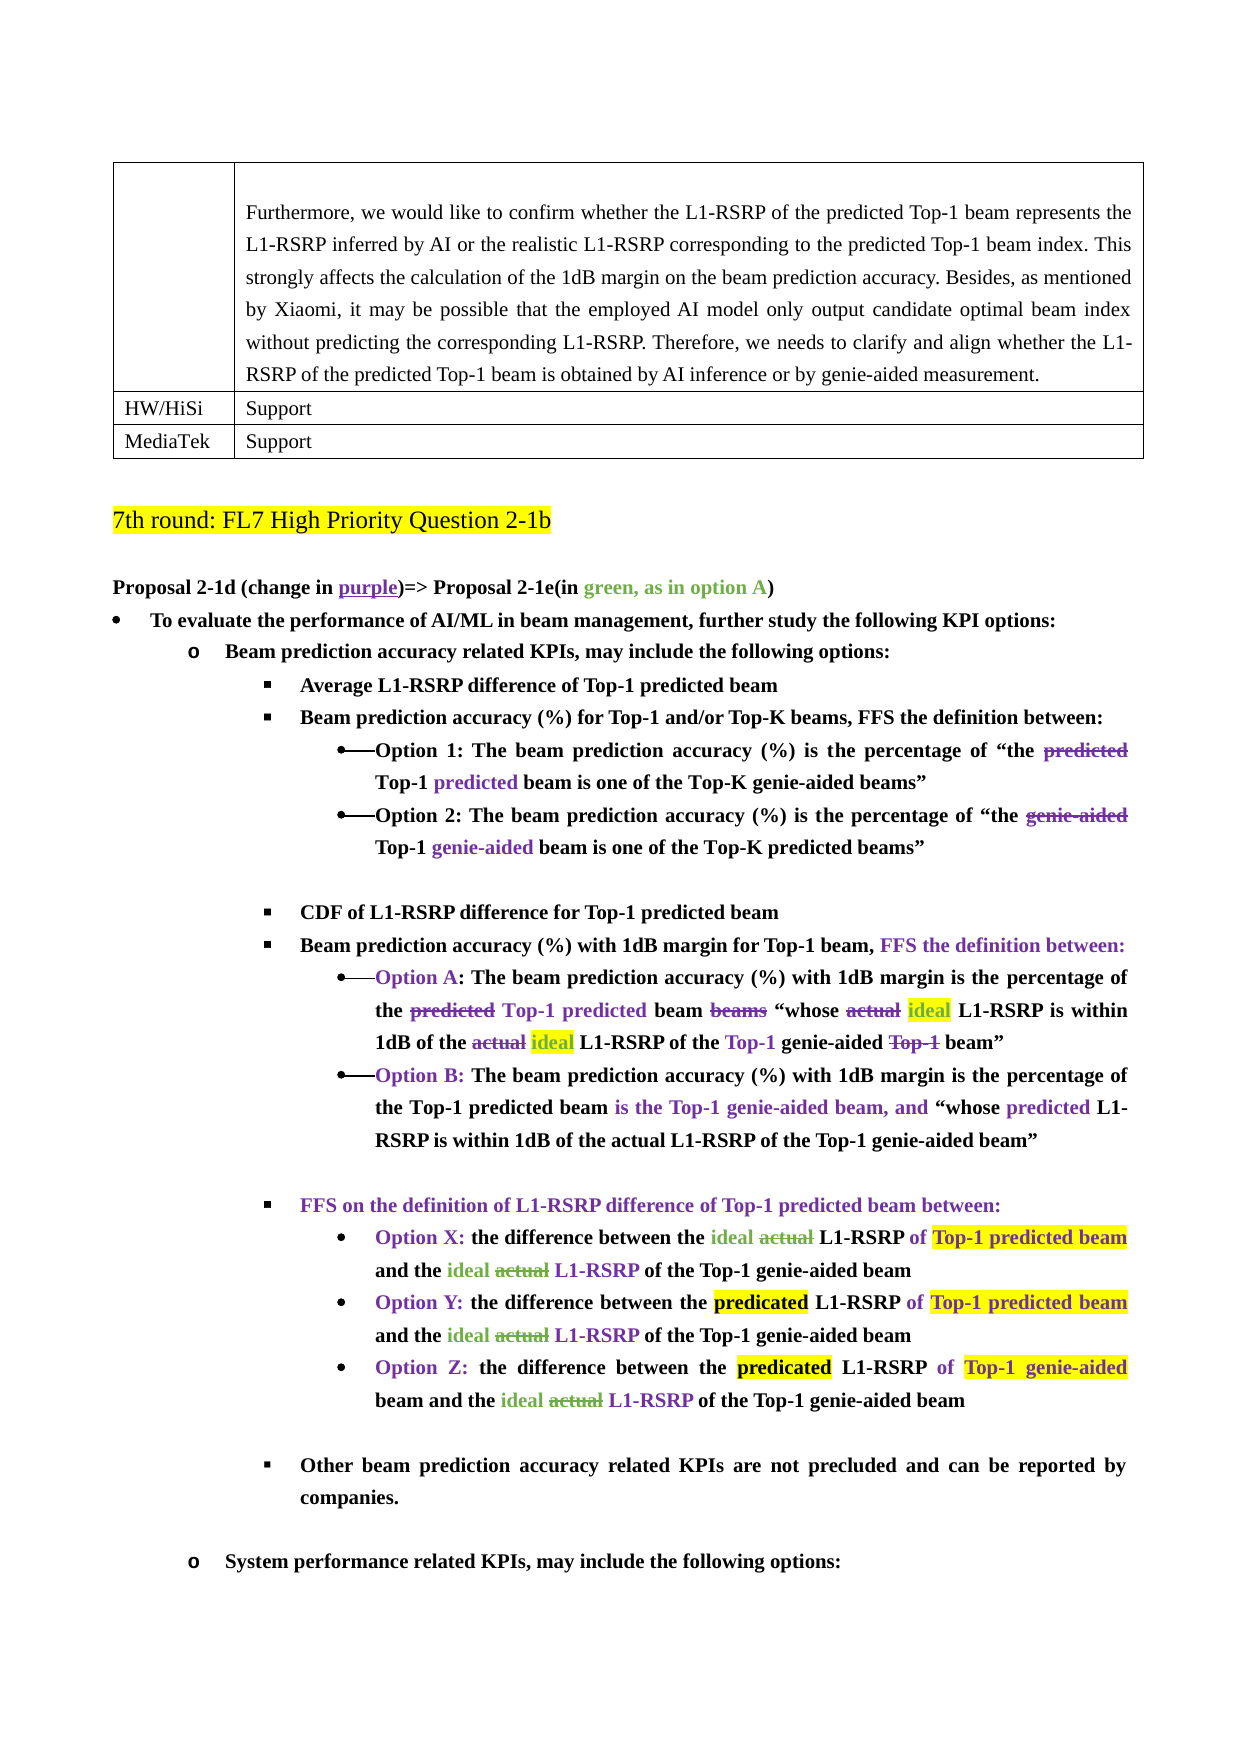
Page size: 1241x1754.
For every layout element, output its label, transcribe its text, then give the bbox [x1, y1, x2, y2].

list Option A: The beam prediction accuracy (%) with 1dB margin is the percentage of the predicted Top-1 predicted beam beams “whose actual ideal L1-RSRP is within 1dB of the actual ideal L1-RSRP of the Top-1 genie-aided Top-1 beam” [337, 961, 1128, 1058]
list Beam prediction accuracy related KPIs, may include the following options: [187, 636, 1128, 668]
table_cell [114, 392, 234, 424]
list Beam prediction accuracy (%) with 1dB margin for Top-1 beam, FFS the definition between: [262, 928, 1128, 961]
list Option X: the difference between the ideal actual L1-RSRP of Top-1 predicted beam and the ideal actual L1-RSRP of the Top-1 genie-aided beam [337, 1221, 1128, 1286]
list To evaluate the performance of AI/ML in beam management, further study the following KPI options: [112, 603, 1128, 636]
text Proposal 2-1d (change in purple)=> Proposal 2-1e(in green, as in option A) [112, 571, 1128, 603]
list Option Z: the difference between the predicated L1-RSRP of Top-1 genie-aided beam and the ideal actual L1-RSRP of the Top-1 genie-aided beam [337, 1351, 1128, 1416]
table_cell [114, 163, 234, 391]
list Option B: The beam prediction accuracy (%) with 1dB margin is the percentage of the Top-1 predicted beam is the Top-1 genie-aided beam, and “whose predicted L1-RSRP is within 1dB of the actual L1-RSRP of the Top-1 genie-aided beam” [337, 1058, 1128, 1156]
list System performance related KPIs, may include the following options: [187, 1546, 1128, 1578]
list Option 2: The beam prediction accuracy (%) is the percentage of “the genie-aided Top-1 genie-aided beam is one of the Top-K predicted beams” [337, 798, 1128, 863]
list Option 1: The beam prediction accuracy (%) is the percentage of “the predicted Top-1 predicted beam is one of the Top-K genie-aided beams” [337, 733, 1128, 798]
list Other beam prediction accuracy related KPIs are not precluded and can be reported by companies. [262, 1448, 1128, 1513]
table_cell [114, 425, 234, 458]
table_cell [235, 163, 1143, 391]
list Beam prediction accuracy (%) for Top-1 and/or Top-K beams, FFS the definition between: [262, 701, 1128, 733]
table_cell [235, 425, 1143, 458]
subtitle 7th round: FL7 High Priority Question 2-1b [112, 504, 1128, 536]
list CDF of L1-RSRP difference for Top-1 predicted beam [262, 896, 1128, 928]
list FFS on the definition of L1-RSRP difference of Top-1 predicted beam between: [262, 1188, 1128, 1221]
list Option Y: the difference between the predicated L1-RSRP of Top-1 predicted beam and the ideal actual L1-RSRP of the Top-1 genie-aided beam [337, 1286, 1128, 1351]
list Average L1-RSRP difference of Top-1 predicted beam [262, 668, 1128, 701]
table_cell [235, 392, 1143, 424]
